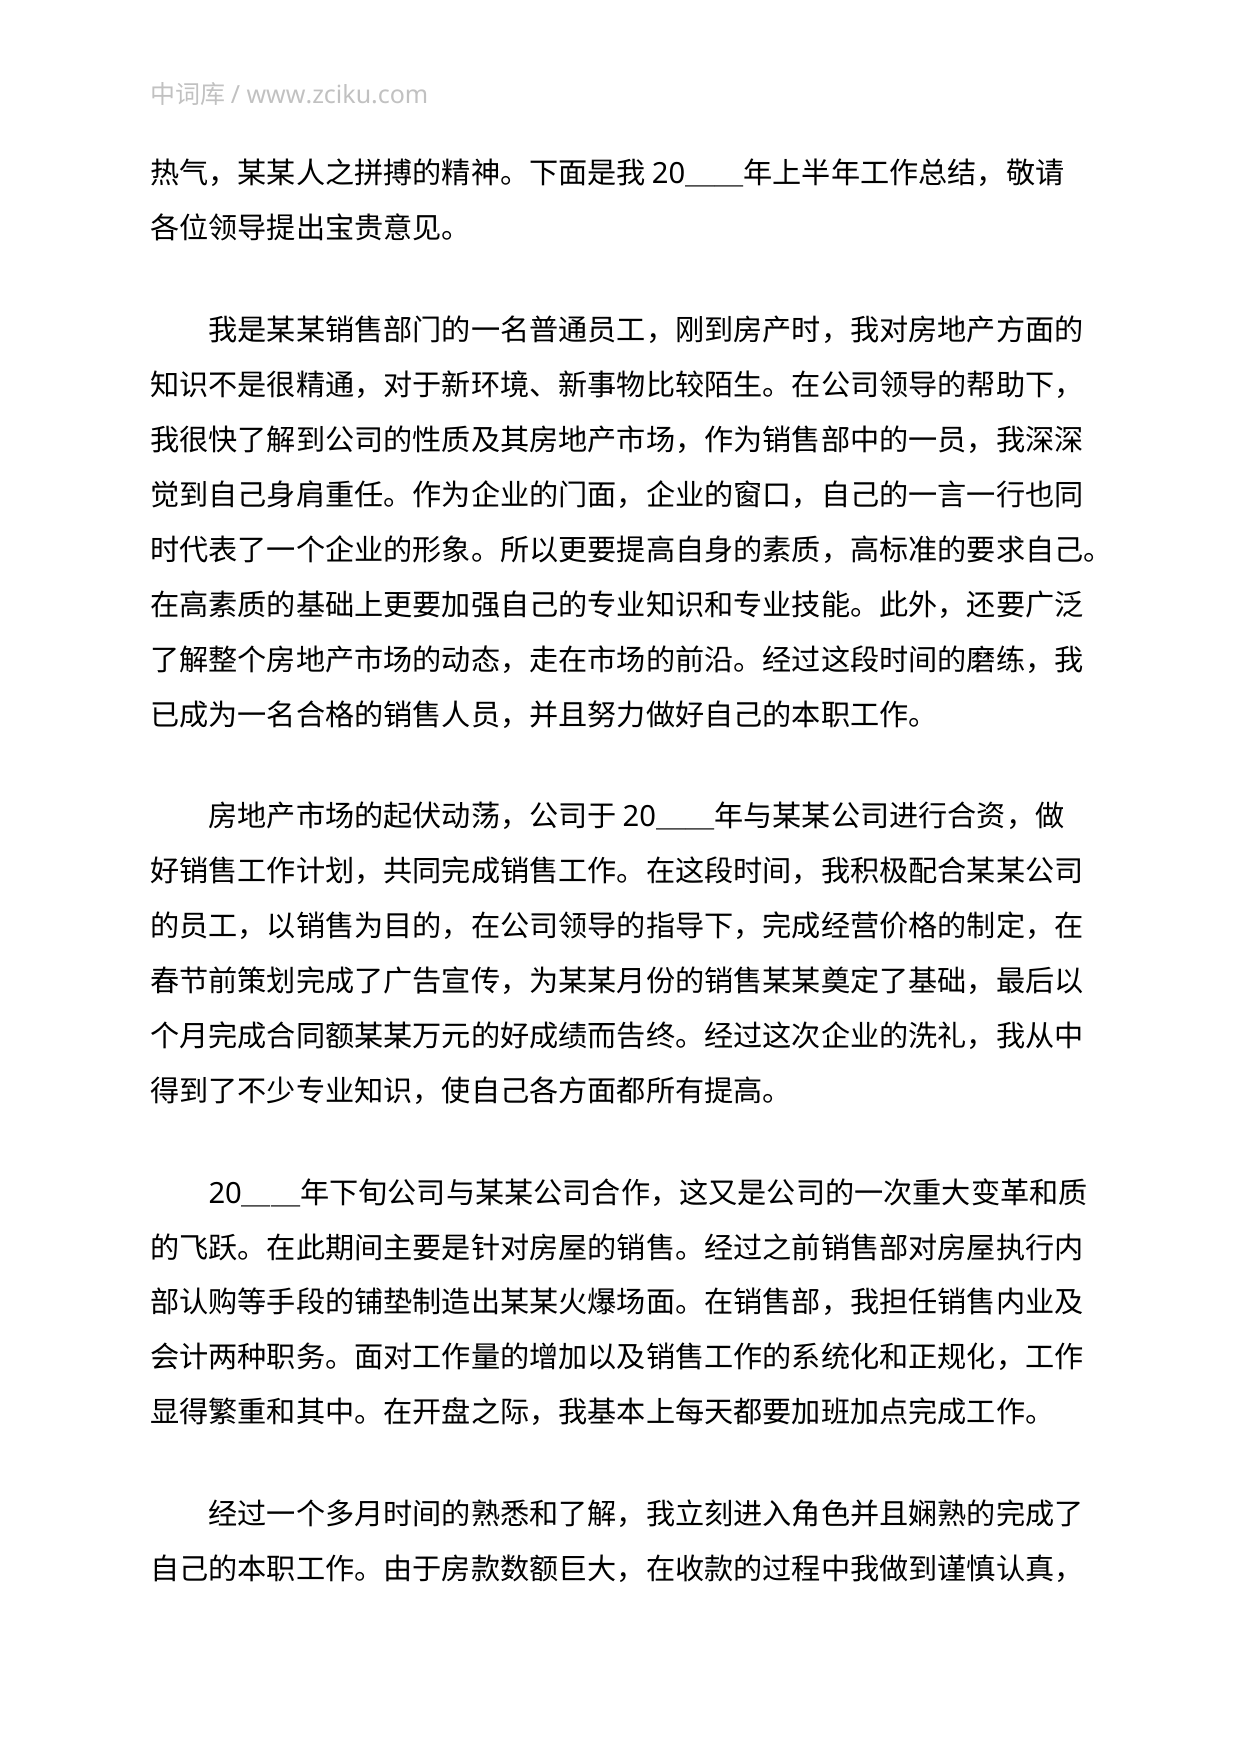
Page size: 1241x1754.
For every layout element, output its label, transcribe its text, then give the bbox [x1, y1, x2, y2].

text 房地产市场的起伏动荡，公司于20＿＿年与某某公司进行合资，做好销售工作计划，共同完成销售工作。在这段时间，我积极配合某某公司的员工，以销售为目的，在公司领导的指导下，完成经营价格的制定，在春节前策划完成了广告宣传，为某某月份的销售某某奠定了基础，最后以个月完成合同额某某万元的好成绩而告终。经过这次企业的洗礼，我从中得到了不少专业知识，使自己各方面都所有提高。 [150, 793, 1090, 1110]
text 我是某某销售部门的一名普通员工，刚到房产时，我对房地产方面的知识不是很精通，对于新环境、新事物比较陌生。在公司领导的帮助下，我很快了解到公司的性质及其房地产市场，作为销售部中的一员，我深深觉到自己身肩重任。作为企业的门面，企业的窗口，自己的一言一行也同时代表了一个企业的形象。所以更要提高自身的素质，高标准的要求自己。在高素质的基础上更要加强自己的专业知识和专业技能。此外，还要广泛了解整个房地产市场的动态，走在市场的前沿。经过这段时间的磨练，我已成为一名合格的销售人员，并且努力做好自己的本职工作。 [150, 307, 1090, 733]
text 20＿＿年下旬公司与某某公司合作，这又是公司的一次重大变革和质的飞跃。在此期间主要是针对房屋的销售。经过之前销售部对房屋执行内部认购等手段的铺垫制造出某某火爆场面。在销售部，我担任销售内业及会计两种职务。面对工作量的增加以及销售工作的系统化和正规化，工作显得繁重和其中。在开盘之际，我基本上每天都要加班加点完成工作。 [150, 1169, 1090, 1431]
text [150, 1491, 1090, 1588]
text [150, 150, 1090, 247]
